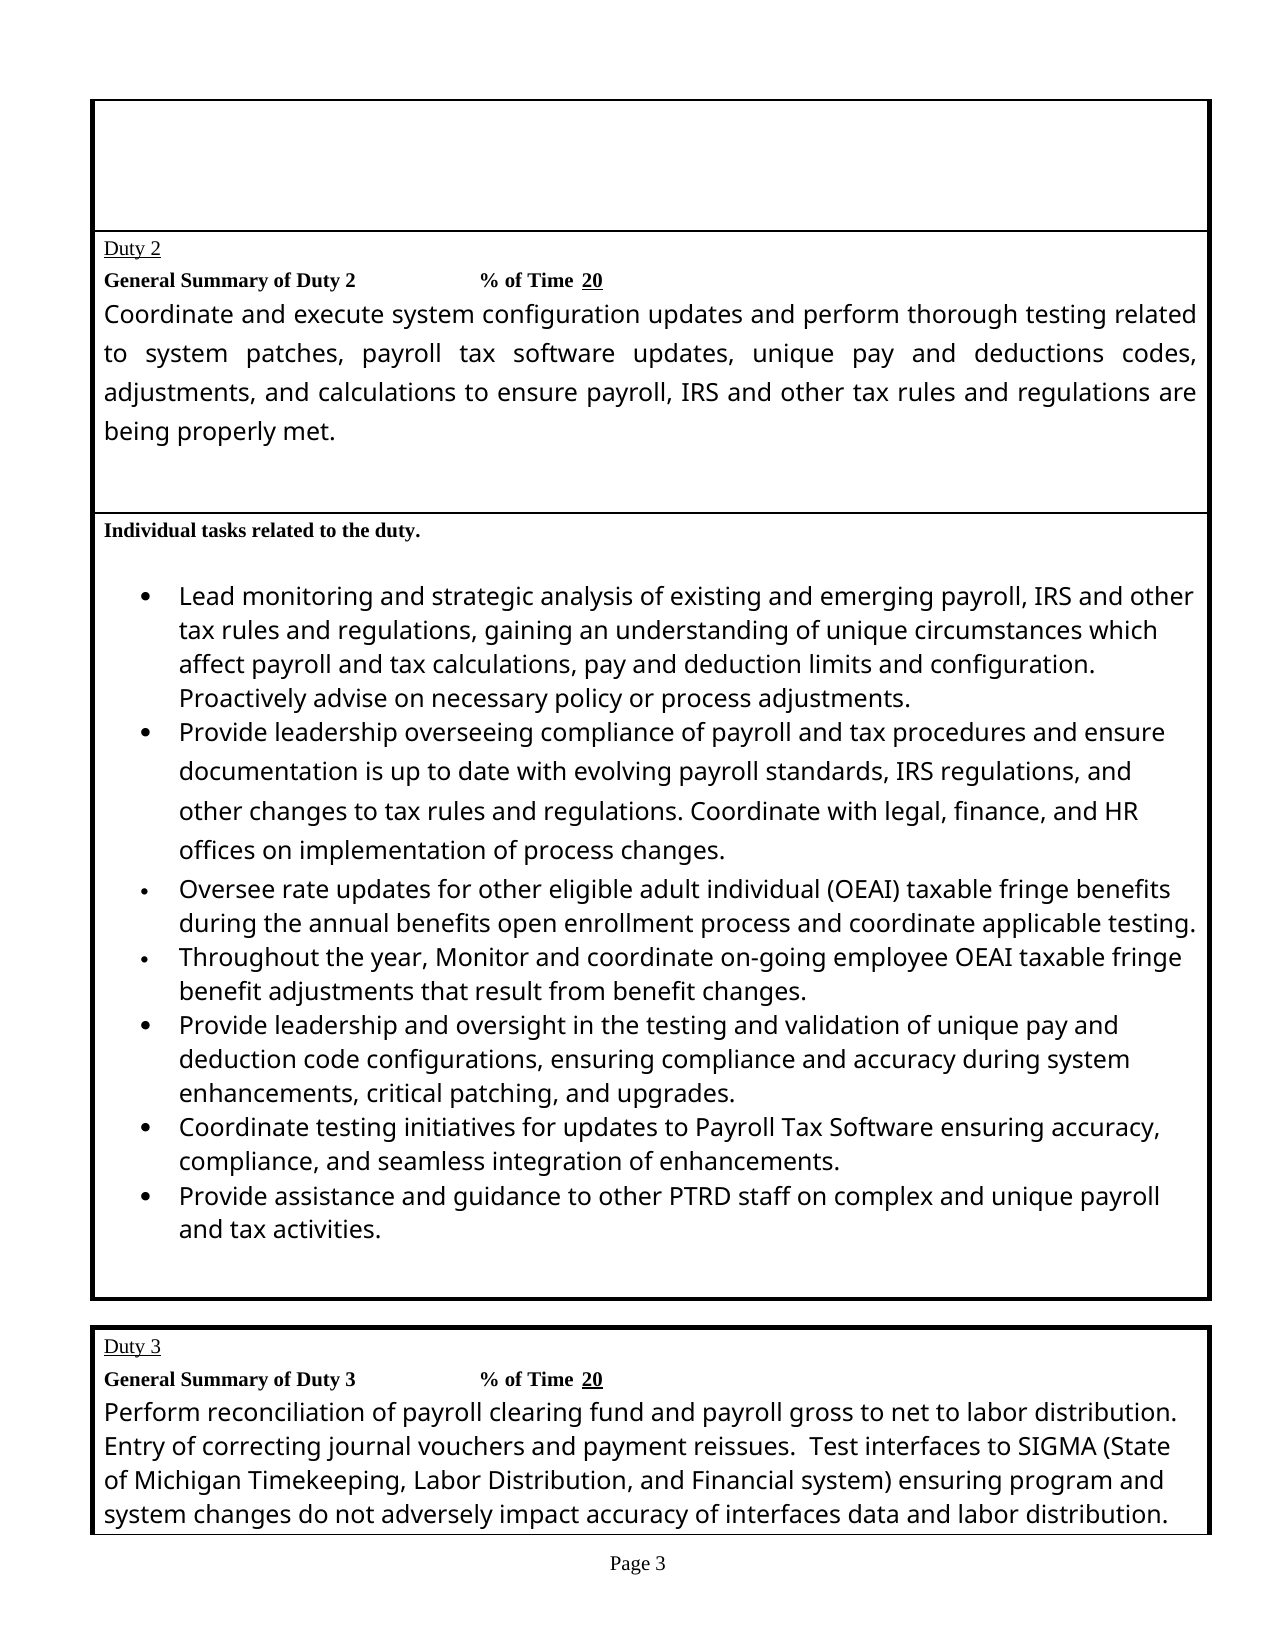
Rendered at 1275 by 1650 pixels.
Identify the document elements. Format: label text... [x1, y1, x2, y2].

table_header Duty 3 General Summary of Duty 3 % of Time 20 Perform reconciliation of payroll clearing fund and payroll gross to net to labor distribution. Entry of correcting journal vouchers and payment reissues. Test interfaces to SIGMA (State of Michigan Timekeeping, Labor Distribution, and Financial system) ensuring program and system changes do not adversely impact accuracy of interfaces data and labor distribution. [95, 1330, 1207, 1534]
table_cell Duty 2 General Summary of Duty 2 % of Time 20 Coordinate and execute system configuration updates and perform thorough testing related to system patches, payroll tax software updates, unique pay and deductions codes, adjustments, and calculations to ensure payroll, IRS and other tax rules and regulations are being properly met. [95, 232, 1207, 512]
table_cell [95, 101, 1207, 230]
table_cell Individual tasks related to the duty. Lead monitoring and strategic analysis of existing and emerging payroll, IRS and other tax rules and regulations, gaining an understanding of unique circumstances which affect payroll and tax calculations, pay and deduction limits and configuration. Proactively advise on necessary policy or process adjustments. Provide leadership overseeing compliance of payroll and tax procedures and ensure documentation is up to date with evolving payroll standards, IRS regulations, and other changes to tax rules and regulations. Coordinate with legal, finance, and HR offices on implementation of process changes. Oversee rate updates for other eligible adult individual (OEAI) taxable fringe benefits during the annual benefits open enrollment process and coordinate applicable testing. Throughout the year, Monitor and coordinate on-going employee OEAI taxable fringe benefit adjustments that result from benefit changes. Provide leadership and oversight in the testing and validation of unique pay and deduction code configurations, ensuring compliance and accuracy during system enhancements, critical patching, and upgrades. Coordinate testing initiatives for updates to Payroll Tax Software ensuring accuracy, compliance, and seamless integration of enhancements. Provide assistance and guidance to other PTRD staff on complex and unique payroll and tax activities. [95, 514, 1207, 1297]
